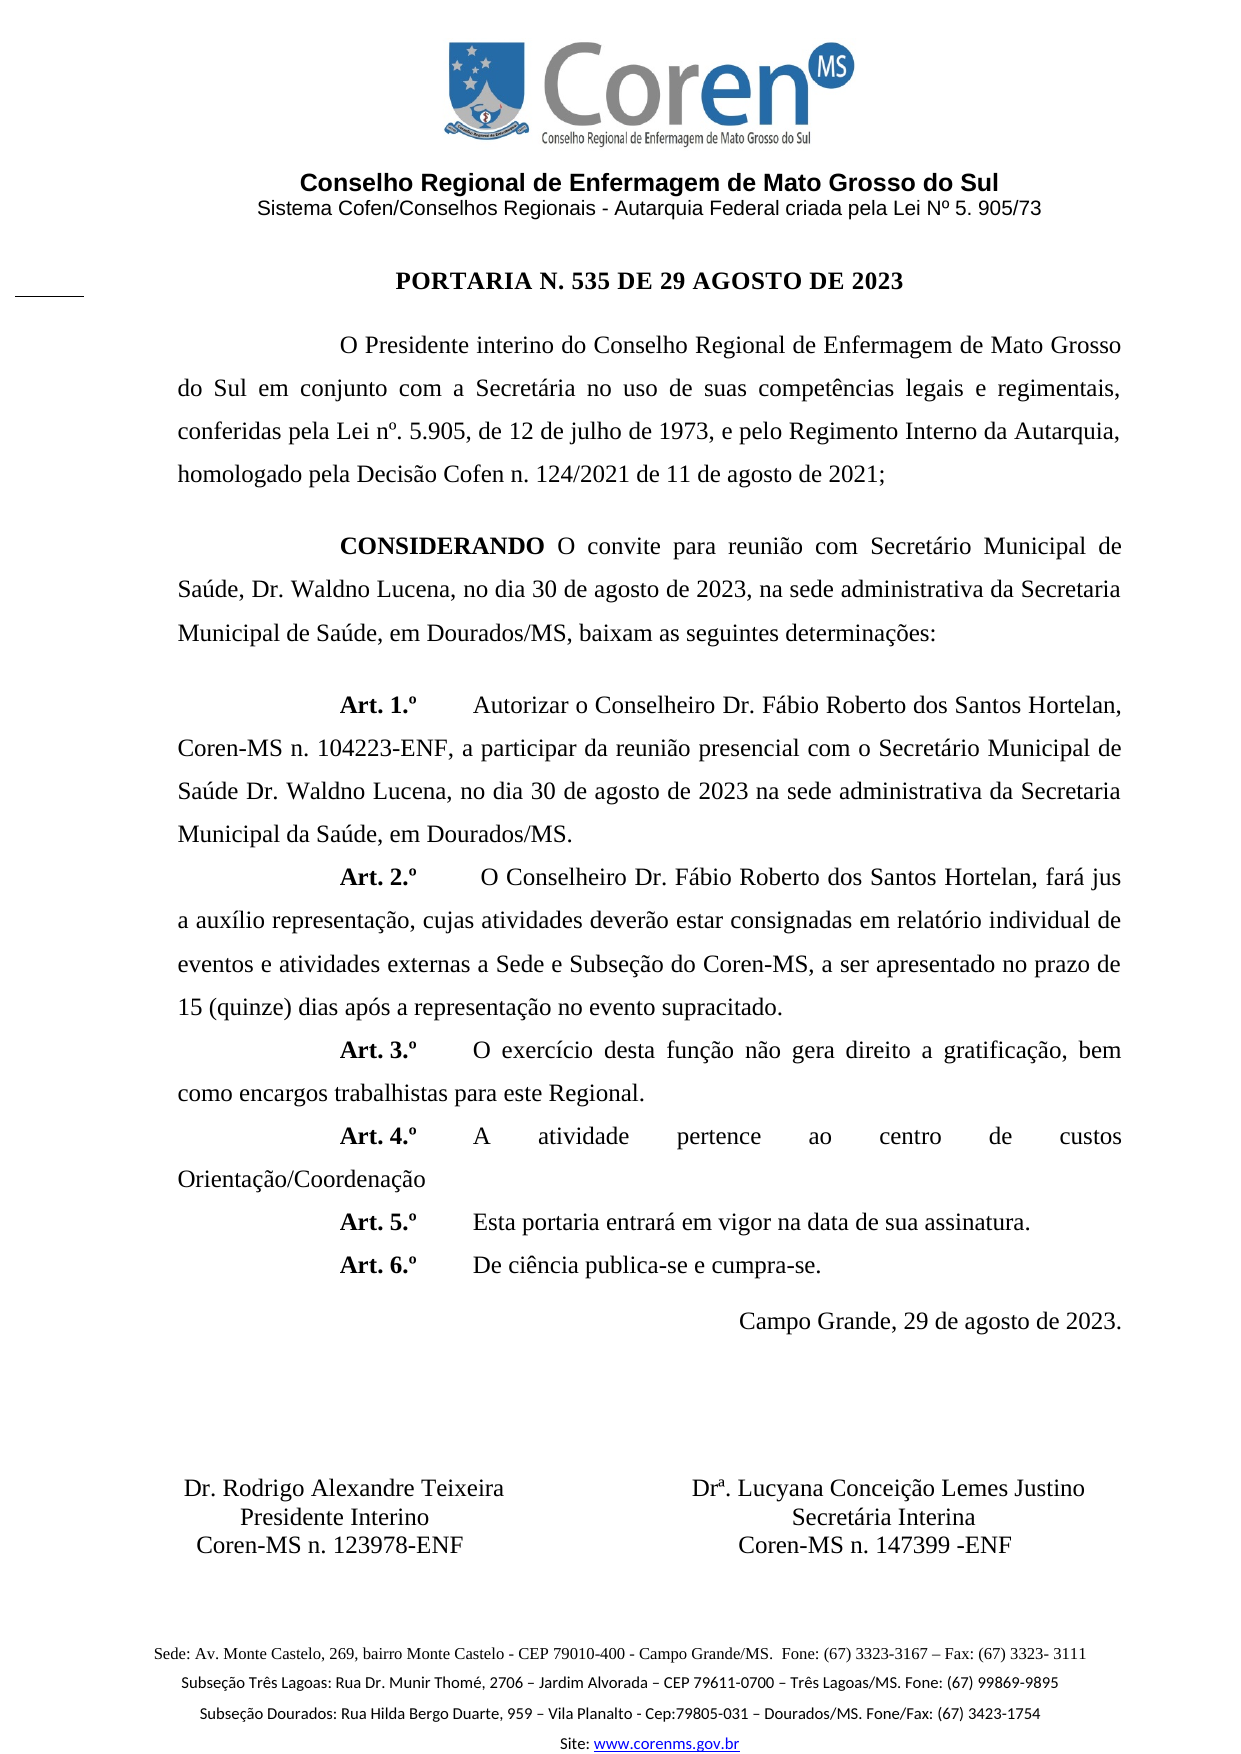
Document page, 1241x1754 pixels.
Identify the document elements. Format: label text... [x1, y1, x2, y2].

title Portaria n. 535 de 29 agosto de 2023 [177, 266, 1122, 294]
list O Conselheiro Dr. Fábio Roberto dos Santos Hortelan, fará jus a auxílio representação, cujas atividades deverão estar consignadas em relatório individual de eventos e atividades externas a Sede e Subseção do Coren-MS, a ser apresentado no prazo de 15 (quinze) dias após a representação no evento supracitado. [177, 862, 1122, 1021]
text Presidente Interino Secretária Interina [177, 1502, 1122, 1531]
text CONSIDERANDO O convite para reunião com Secretário Municipal de Saúde, Dr. Waldno Lucena, no dia 30 de agosto de 2023, na sede administrativa da Secretaria Municipal de Saúde, em Dourados/MS, baixam as seguintes determinações: [177, 531, 1122, 646]
list De ciência publica-se e cumpra-se. [177, 1251, 1122, 1279]
text Coren-MS n. 123978-ENF Coren-MS n. 147399 -ENF [177, 1531, 1122, 1559]
list Campo Grande, 29 de agosto de 2023. [340, 1306, 1122, 1335]
text O Presidente interino do Conselho Regional de Enfermagem de Mato Grosso do Sul em conjunto com a Secretária no uso de suas competências legais e regimentais, conferidas pela Lei nº. 5.905, de 12 de julho de 1973, e pelo Regimento Interno da Autarquia, homologado pela Decisão Cofen n. 124/2021 de 11 de agosto de 2021; [177, 330, 1122, 488]
list O exercício desta função não gera direito a gratificação, bem como encargos trabalhistas para este Regional. [177, 1035, 1122, 1107]
list A atividade pertence ao centro de custos Orientação/Coordenação [177, 1121, 1122, 1193]
list Autorizar o Conselheiro Dr. Fábio Roberto dos Santos Hortelan, Coren-MS n. 104223-ENF, a participar da reunião presencial com o Secretário Municipal de Saúde Dr. Waldno Lucena, no dia 30 de agosto de 2023 na sede administrativa da Secretaria Municipal da Saúde, em Dourados/MS. [177, 690, 1122, 848]
text Dr. Rodrigo Alexandre Teixeira Drª. Lucyana Conceição Lemes Justino [177, 1473, 1122, 1502]
picture [442, 38, 857, 151]
list Esta portaria entrará em vigor na data de sua assinatura. [177, 1207, 1122, 1236]
